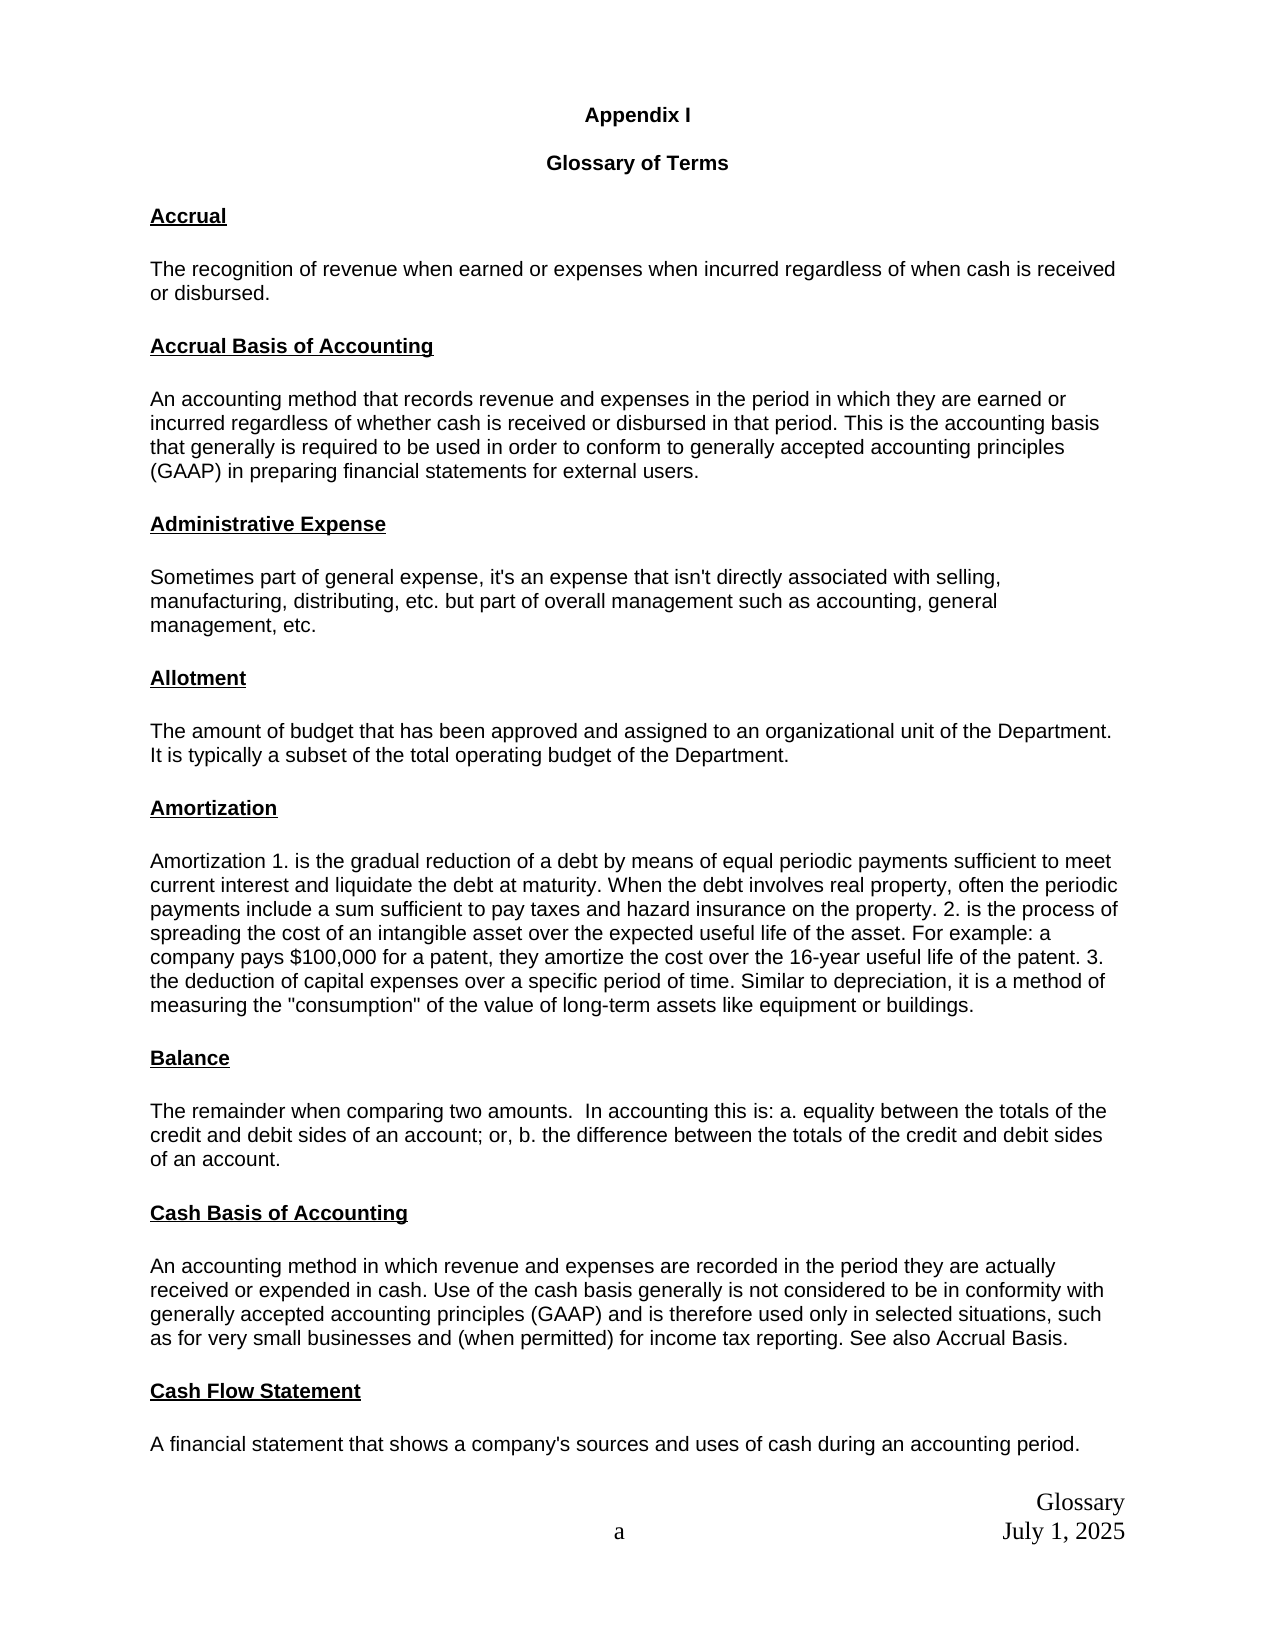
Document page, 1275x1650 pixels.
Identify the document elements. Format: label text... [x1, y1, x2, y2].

text Accrual Basis of Accounting [150, 334, 1125, 358]
text Allotment [150, 666, 1125, 690]
text The remainder when comparing two amounts. In accounting this is: a. equality between the totals of the credit and debit sides of an account; or, b. the difference between the totals of the credit and debit sides of an account. [150, 1099, 1125, 1171]
text An accounting method in which revenue and expenses are recorded in the period they are actually received or expended in cash. Use of the cash basis generally is not considered to be in conformity with generally accepted accounting principles (GAAP) and is therefore used only in selected situations, such as for very small businesses and (when permitted) for income tax reporting. See also Accrual Basis. [150, 1253, 1125, 1349]
text Balance [150, 1046, 1125, 1070]
text Accrual [150, 203, 1125, 227]
text Cash Basis of Accounting [150, 1200, 1125, 1224]
text A financial statement that shows a company's sources and uses of cash during an accounting period. [150, 1432, 1125, 1456]
text Sometimes part of general expense, it's an expense that isn't directly associated with selling, manufacturing, distributing, etc. but part of overall management such as accounting, general management, etc. [150, 565, 1125, 637]
text Cash Flow Statement [150, 1378, 1125, 1402]
text Appendix I [150, 102, 1125, 126]
text Administrative Expense [150, 512, 1125, 536]
text The amount of budget that has been approved and assigned to an organizational unit of the Department. It is typically a subset of the total operating budget of the Department. [150, 719, 1125, 767]
text Amortization 1. is the gradual reduction of a debt by means of equal periodic payments sufficient to meet current interest and liquidate the debt at maturity. When the debt involves real property, often the periodic payments include a sum sufficient to pay taxes and hazard insurance on the property. 2. is the process of spreading the cost of an intangible asset over the expected useful life of the asset. For example: a company pays $100,000 for a patent, they amortize the cost over the 16-year useful life of the patent. 3. the deduction of capital expenses over a specific period of time. Similar to depreciation, it is a method of measuring the "consumption" of the value of long-term assets like equipment or buildings. [150, 849, 1125, 1017]
text Glossary of Terms [150, 150, 1125, 174]
text An accounting method that records revenue and expenses in the period in which they are earned or incurred regardless of whether cash is received or disbursed in that period. This is the accounting basis that generally is required to be used in order to conform to generally accepted accounting principles (GAAP) in preparing financial statements for external users. [150, 387, 1125, 483]
text Amortization [150, 796, 1125, 820]
text The recognition of revenue when earned or expenses when incurred regardless of when cash is received or disbursed. [150, 257, 1125, 304]
